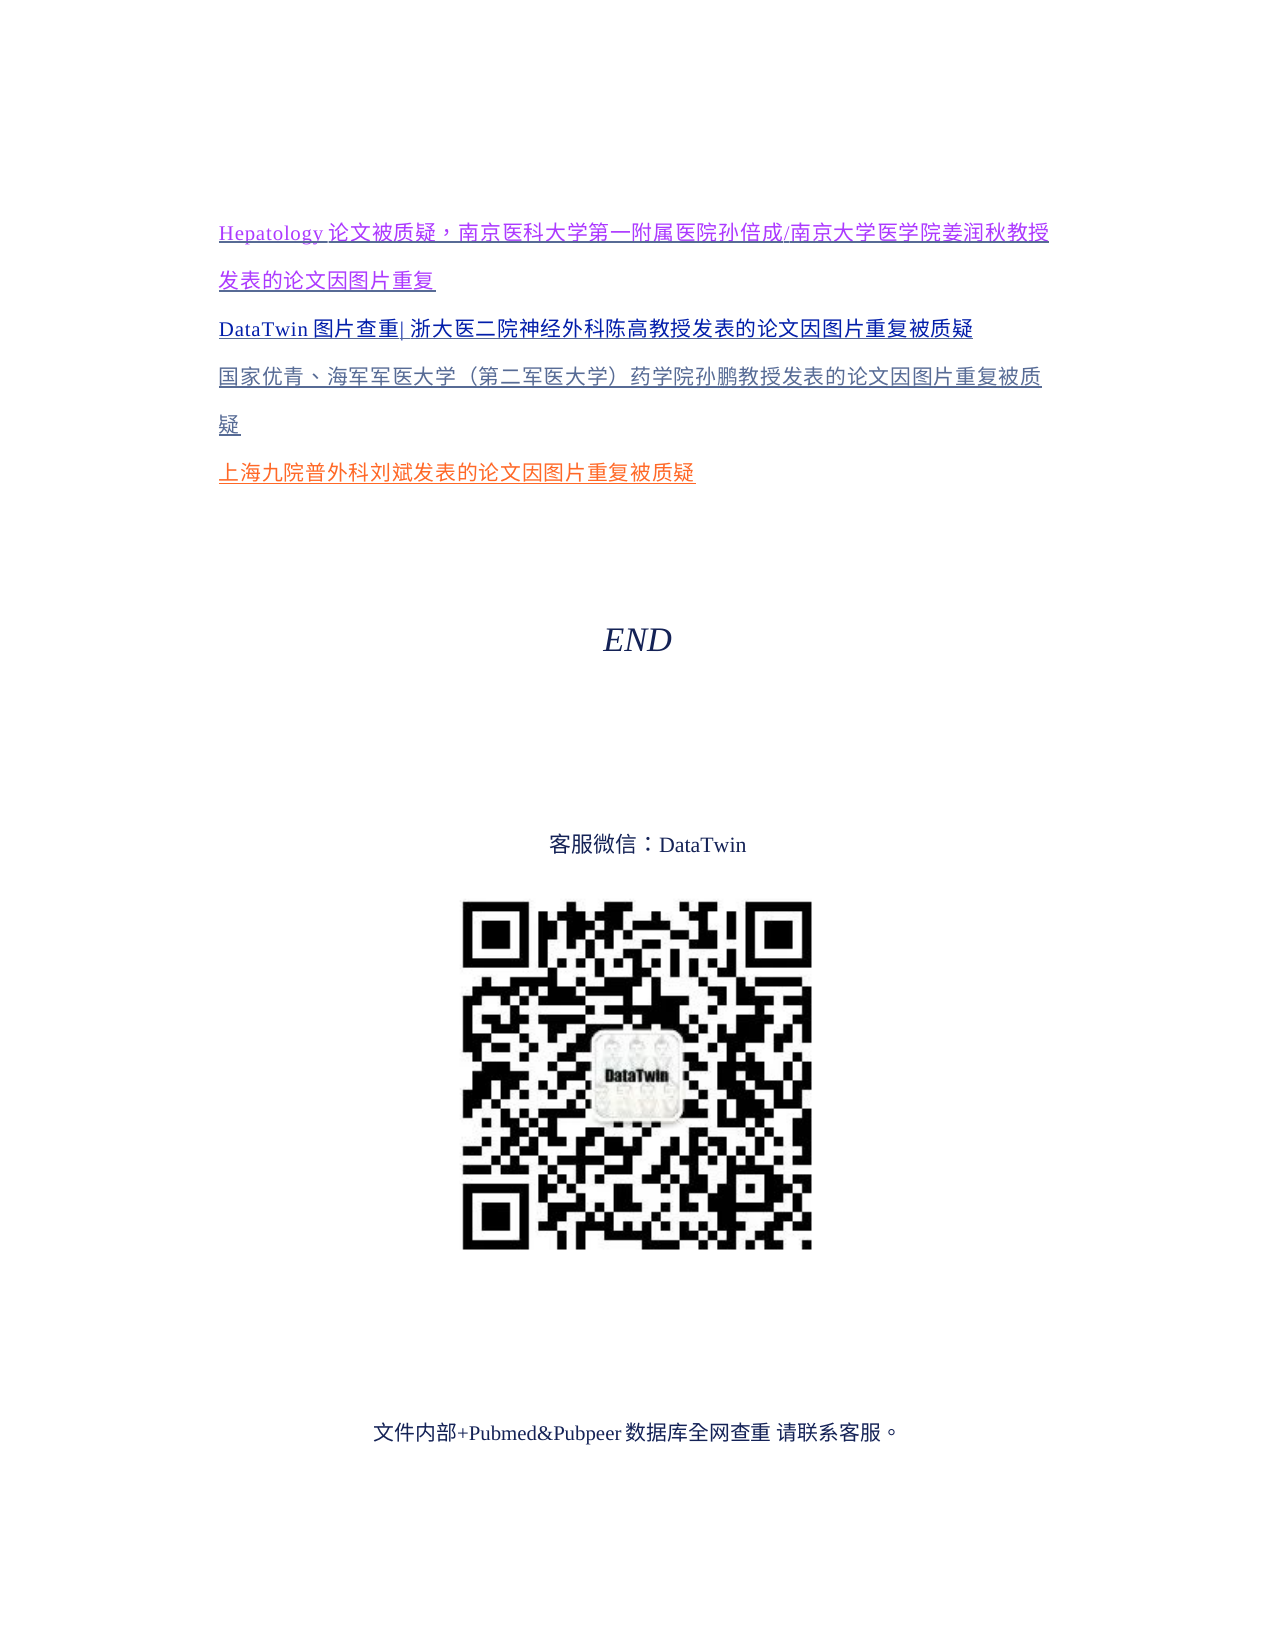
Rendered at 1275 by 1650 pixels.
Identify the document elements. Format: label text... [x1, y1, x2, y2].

text END [223, 614, 1052, 659]
text 客服微信：DataTwin [219, 826, 1056, 859]
text Hepatology论文被质疑，南京医科大学第一附属医院孙倍成/南京大学医学院姜润秋教授发表的论文因图片重复 [219, 198, 1056, 294]
text 文件内部+Pubmed&Pubpeer数据库全网查重 请联系客服。 [219, 1382, 1056, 1447]
text 国家优青、海军军医大学（第二军医大学）药学院孙鹏教授发表的论文因图片重复被质疑 [219, 342, 1056, 439]
picture [436, 874, 839, 1278]
text 上海九院普外科刘斌发表的论文因图片重复被质疑 [219, 439, 1056, 487]
text DataTwin图片查重| 浙大医二院神经外科陈高教授发表的论文因图片重复被质疑 [219, 294, 1056, 342]
